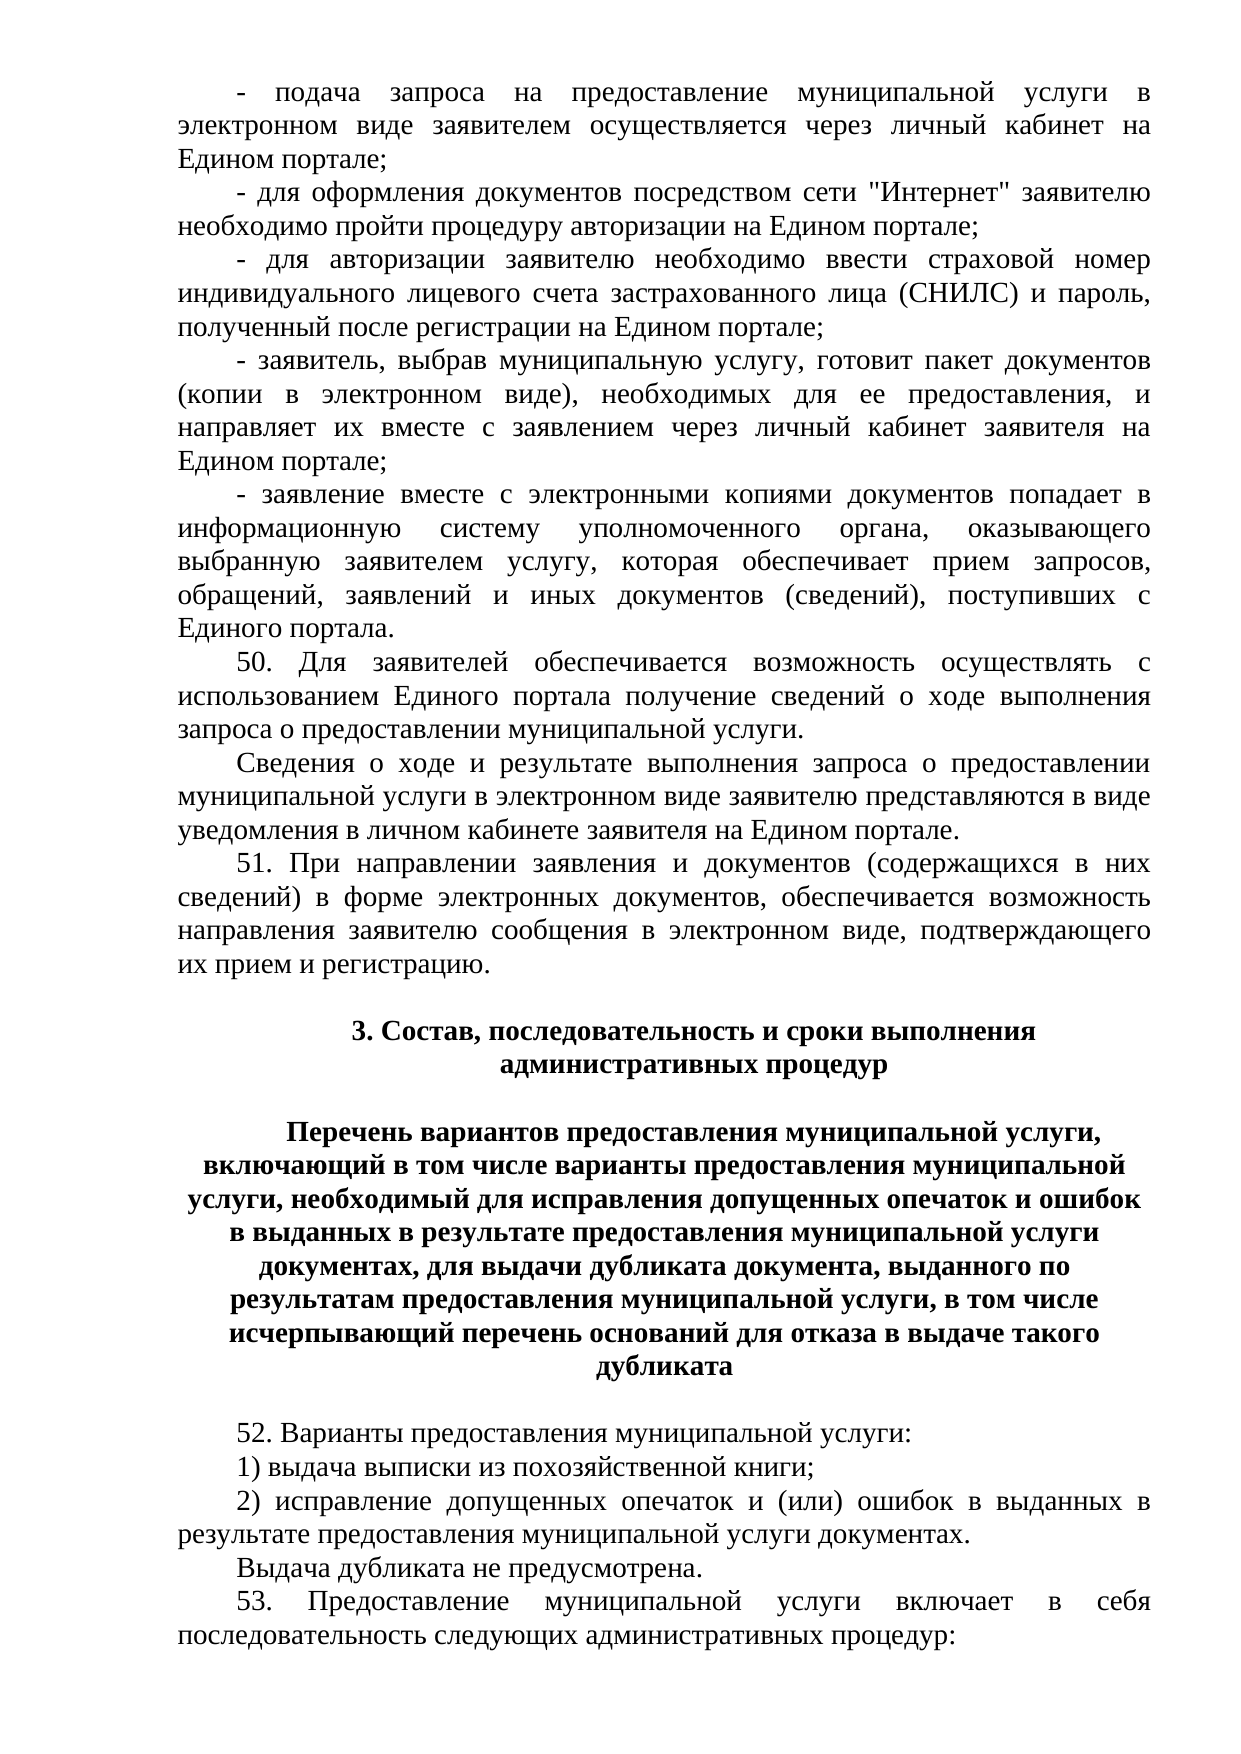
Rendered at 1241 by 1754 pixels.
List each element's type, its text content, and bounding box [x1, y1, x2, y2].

text 53. Предоставление муниципальной услуги включает в себя последовательность следующих административных процедур: [177, 1583, 1152, 1650]
text Выдача дубликата не предусмотрена. [177, 1550, 1152, 1583]
text 52. Варианты предоставления муниципальной услуги: [177, 1416, 1152, 1449]
text - заявитель, выбрав муниципальную услугу, готовит пакет документов (копии в электронном виде), необходимых для ее предоставления, и направляет их вместе с заявлением через личный кабинет заявителя на Едином портале; [177, 342, 1152, 476]
text - подача запроса на предоставление муниципальной услуги в электронном виде заявителем осуществляется через личный кабинет на Едином портале; [177, 74, 1152, 174]
text административных процедур [177, 1047, 1152, 1080]
text 3. Состав, последовательность и сроки выполнения [177, 1013, 1152, 1047]
text - для оформления документов посредством сети "Интернет" заявителю необходимо пройти процедуру авторизации на Едином портале; [177, 174, 1152, 242]
text - для авторизации заявителю необходимо ввести страховой номер индивидуального лицевого счета застрахованного лица (СНИЛС) и пароль, полученный после регистрации на Едином портале; [177, 242, 1152, 342]
text Сведения о ходе и результате выполнения запроса о предоставлении муниципальной услуги в электронном виде заявителю представляются в виде уведомления в личном кабинете заявителя на Едином портале. [177, 745, 1152, 845]
text - заявление вместе с электронными копиями документов попадает в информационную систему уполномоченного органа, оказывающего выбранную заявителем услугу, которая обеспечивает прием запросов, обращений, заявлений и иных документов (сведений), поступивших с Единого портала. [177, 476, 1152, 644]
text 51. При направлении заявления и документов (содержащихся в них сведений) в форме электронных документов, обеспечивается возможность направления заявителю сообщения в электронном виде, подтверждающего их прием и регистрацию. [177, 845, 1152, 979]
text Перечень вариантов предоставления муниципальной услуги, включающий в том числе варианты предоставления муниципальной услуги, необходимый для исправления допущенных опечаток и ошибок в выданных в результате предоставления муниципальной услуги документах, для выдачи дубликата документа, выданного по результатам предоставления муниципальной услуги, в том числе исчерпывающий перечень оснований для отказа в выдаче такого дубликата [177, 1114, 1152, 1382]
text 1) выдача выписки из похозяйственной книги; [177, 1449, 1152, 1483]
text 50. Для заявителей обеспечивается возможность осуществлять с использованием Единого портала получение сведений о ходе выполнения запроса о предоставлении муниципальной услуги. [177, 644, 1152, 745]
text 2) исправление допущенных опечаток и (или) ошибок в выданных в результате предоставления муниципальной услуги документах. [177, 1483, 1152, 1550]
